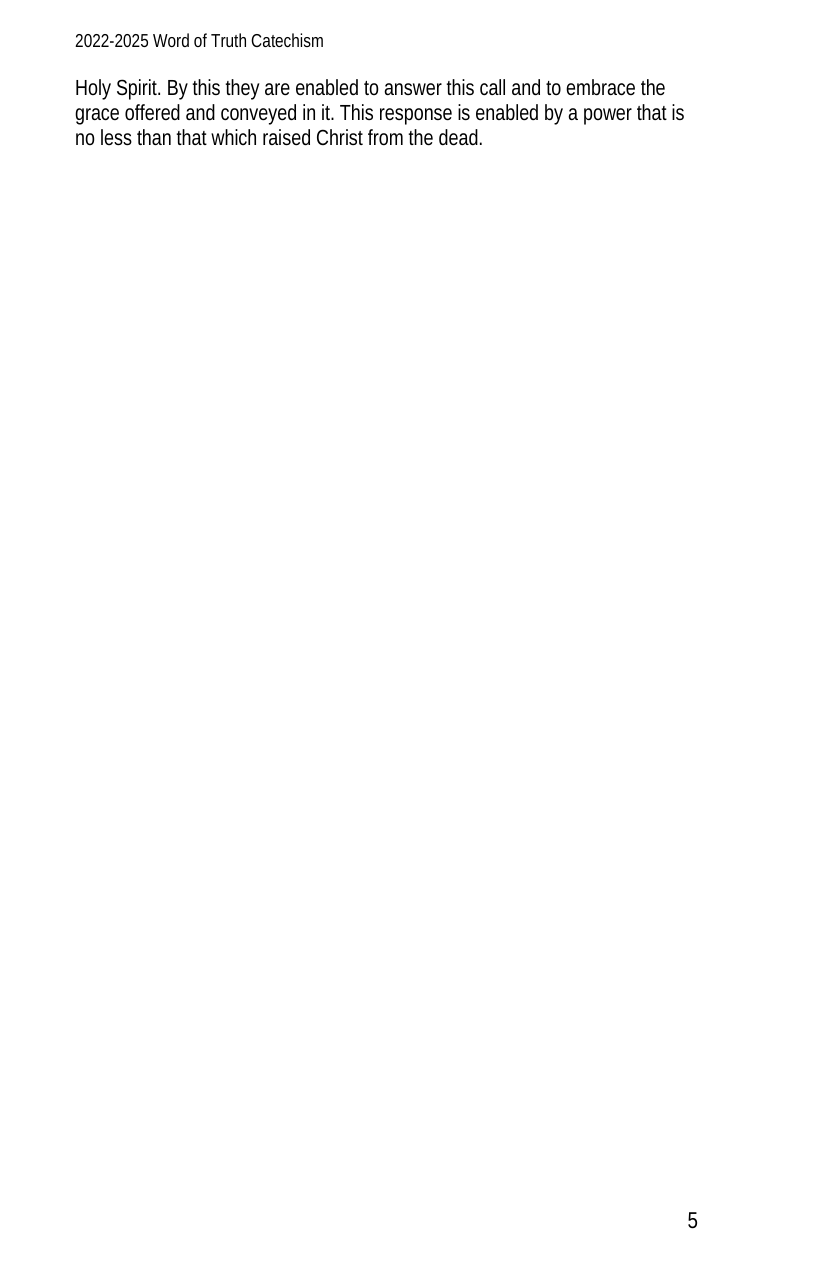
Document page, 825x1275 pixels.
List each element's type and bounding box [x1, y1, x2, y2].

text [75, 75, 697, 150]
